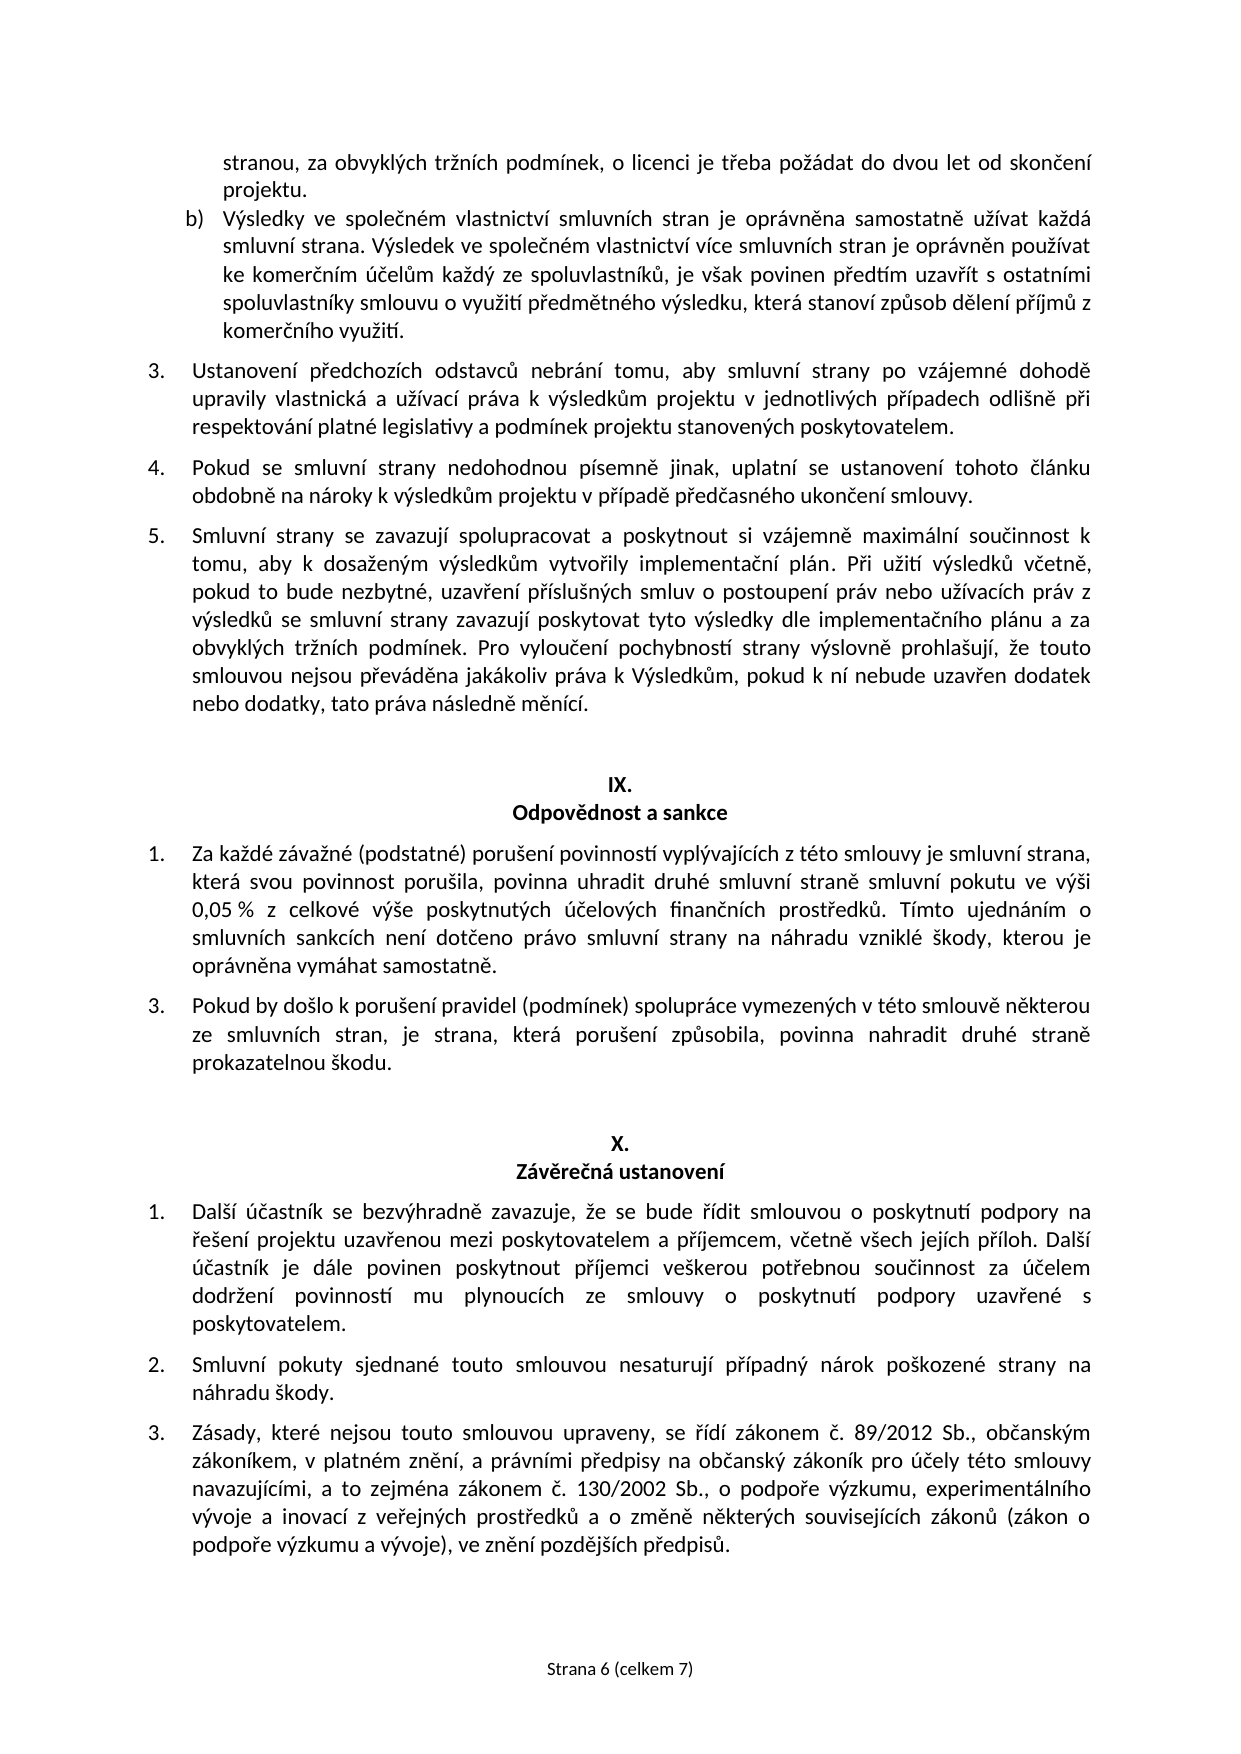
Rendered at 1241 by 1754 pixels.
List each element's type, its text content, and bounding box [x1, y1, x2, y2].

subtitle X. Závěrečná ustanovení [148, 1129, 1093, 1185]
text 3. Pokud by došlo k porušení pravidel (podmínek) spolupráce vymezených v této smlouvě některou ze smluvních stran, je strana, která porušení způsobila, povinna nahradit druhé straně prokazatelnou škodu. [148, 992, 1093, 1076]
text 1. Za každé závažné (podstatné) porušení povinností vyplývajících z této smlouvy je smluvní strana, která svou povinnost porušila, povinna uhradit druhé smluvní straně smluvní pokutu ve výši 0,05 % z celkové výše poskytnutých účelových finančních prostředků. Tímto ujednáním o smluvních sankcích není dotčeno právo smluvní strany na náhradu vzniklé škody, kterou je oprávněna vymáhat samostatně. [148, 839, 1093, 979]
subtitle IX. Odpovědnost a sankce [148, 771, 1093, 827]
text 3. Zásady, které nejsou touto smlouvou upraveny, se řídí zákonem č. 89/2012 Sb., občanským zákoníkem, v platném znění, a právními předpisy na občanský zákoník pro účely této smlouvy navazujícími, a to zejména zákonem č. 130/2002 Sb., o podpoře výzkumu, experimentálního vývoje a inovací z veřejných prostředků a o změně některých souvisejících zákonů (zákon o podpoře výzkumu a vývoje), ve znění pozdějších předpisů. [148, 1418, 1093, 1558]
text 5. Smluvní strany se zavazují spolupracovat a poskytnout si vzájemně maximální součinnost k tomu, aby k dosaženým výsledkům vytvořily implementační plán. Při užití výsledků včetně, pokud to bude nezbytné, uzavření příslušných smluv o postoupení práv nebo užívacích práv z výsledků se smluvní strany zavazují poskytovat tyto výsledky dle implementačního plánu a za obvyklých tržních podmínek. Pro vyloučení pochybností strany výslovně prohlašují, že touto smlouvou nejsou převáděna jakákoliv práva k Výsledkům, pokud k ní nebude uzavřen dodatek nebo dodatky, tato práva následně měnící. [148, 521, 1093, 717]
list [185, 148, 1093, 204]
text 2. Smluvní pokuty sjednané touto smlouvou nesaturují případný nárok poškozené strany na náhradu škody. [148, 1350, 1093, 1406]
text 4. Pokud se smluvní strany nedohodnou písemně jinak, uplatní se ustanovení tohoto článku obdobně na nároky k výsledkům projektu v případě předčasného ukončení smlouvy. [148, 453, 1093, 509]
text 1. Další účastník se bezvýhradně zavazuje, že se bude řídit smlouvou o poskytnutí podpory na řešení projektu uzavřenou mezi poskytovatelem a příjemcem, včetně všech jejích příloh. Další účastník je dále povinen poskytnout příjemci veškerou potřebnou součinnost za účelem dodržení povinností mu plynoucích ze smlouvy o poskytnutí podpory uzavřené s poskytovatelem. [148, 1197, 1093, 1337]
list Výsledky ve společném vlastnictví smluvních stran je oprávněna samostatně užívat každá smluvní strana. Výsledek ve společném vlastnictví více smluvních stran je oprávněn používat ke komerčním účelům každý ze spoluvlastníků, je však povinen předtím uzavřít s ostatními spoluvlastníky smlouvu o využití předmětného výsledku, která stanoví způsob dělení příjmů z komerčního využití. [185, 204, 1093, 344]
text 3. Ustanovení předchozích odstavců nebrání tomu, aby smluvní strany po vzájemné dohodě upravily vlastnická a užívací práva k výsledkům projektu v jednotlivých případech odlišně při respektování platné legislativy a podmínek projektu stanovených poskytovatelem. [148, 356, 1093, 440]
